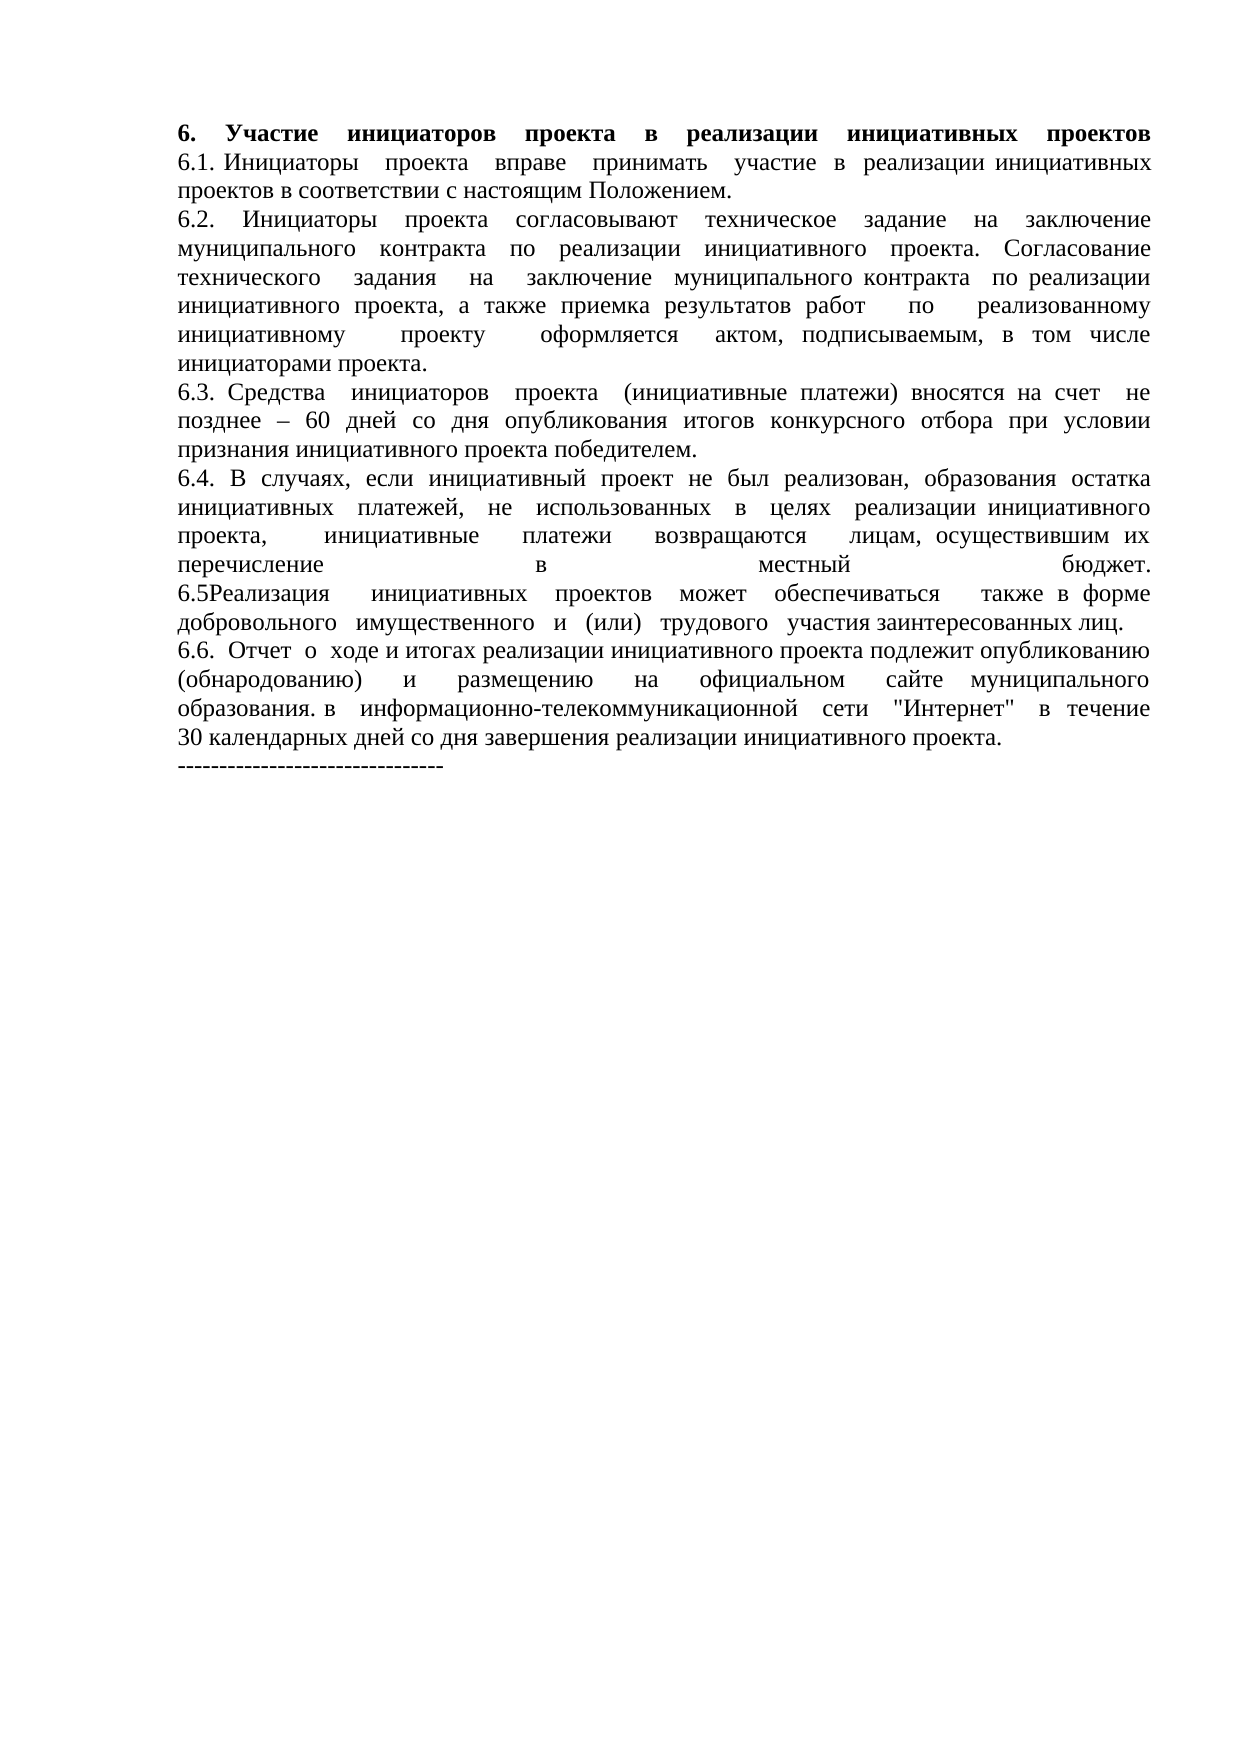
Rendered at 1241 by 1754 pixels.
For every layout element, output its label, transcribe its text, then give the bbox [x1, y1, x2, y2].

text -------------------------------- [177, 751, 1152, 779]
text 6.2. Инициаторы проекта согласовывают техническое задание на заключение муниципального контракта по реализации инициативного проекта. Согласование технического задания на заключение муниципального контракта по реализации инициативного проекта, а также приемка результатов работ по реализованному инициативному проекту оформляется актом, подписываемым, в том числе инициаторами проекта. [177, 204, 1152, 377]
text 6.3. Средства инициаторов проекта (инициативные платежи) вносятся на счет не позднее – 60 дней со дня опубликования итогов конкурсного отбора при условии признания инициативного проекта победителем. [177, 377, 1152, 463]
text 6.6. Отчет о ходе и итогах реализации инициативного проекта подлежит опубликованию (обнародованию) и размещению на официальном сайте муниципального образования. в информационно-телекоммуникационной сети "Интернет" в течение 30 календарных дней со дня завершения реализации инициативного проекта. [177, 636, 1152, 751]
text 6.4. В случаях, если инициативный проект не был реализован, образования остатка инициативных платежей, не использованных в целях реализации инициативного проекта, инициативные платежи возвращаются лицам, осуществившим их перечисление в местный бюджет. 6.5Реализация инициативных проектов может обеспечиваться также в форме добровольного имущественного и (или) трудового участия заинтересованных лиц. [177, 463, 1152, 636]
text 6. Участие инициаторов проекта в реализации инициативных проектов 6.1. Инициаторы проекта вправе принимать участие в реализации инициативных проектов в соответствии с настоящим Положением. [177, 118, 1152, 204]
